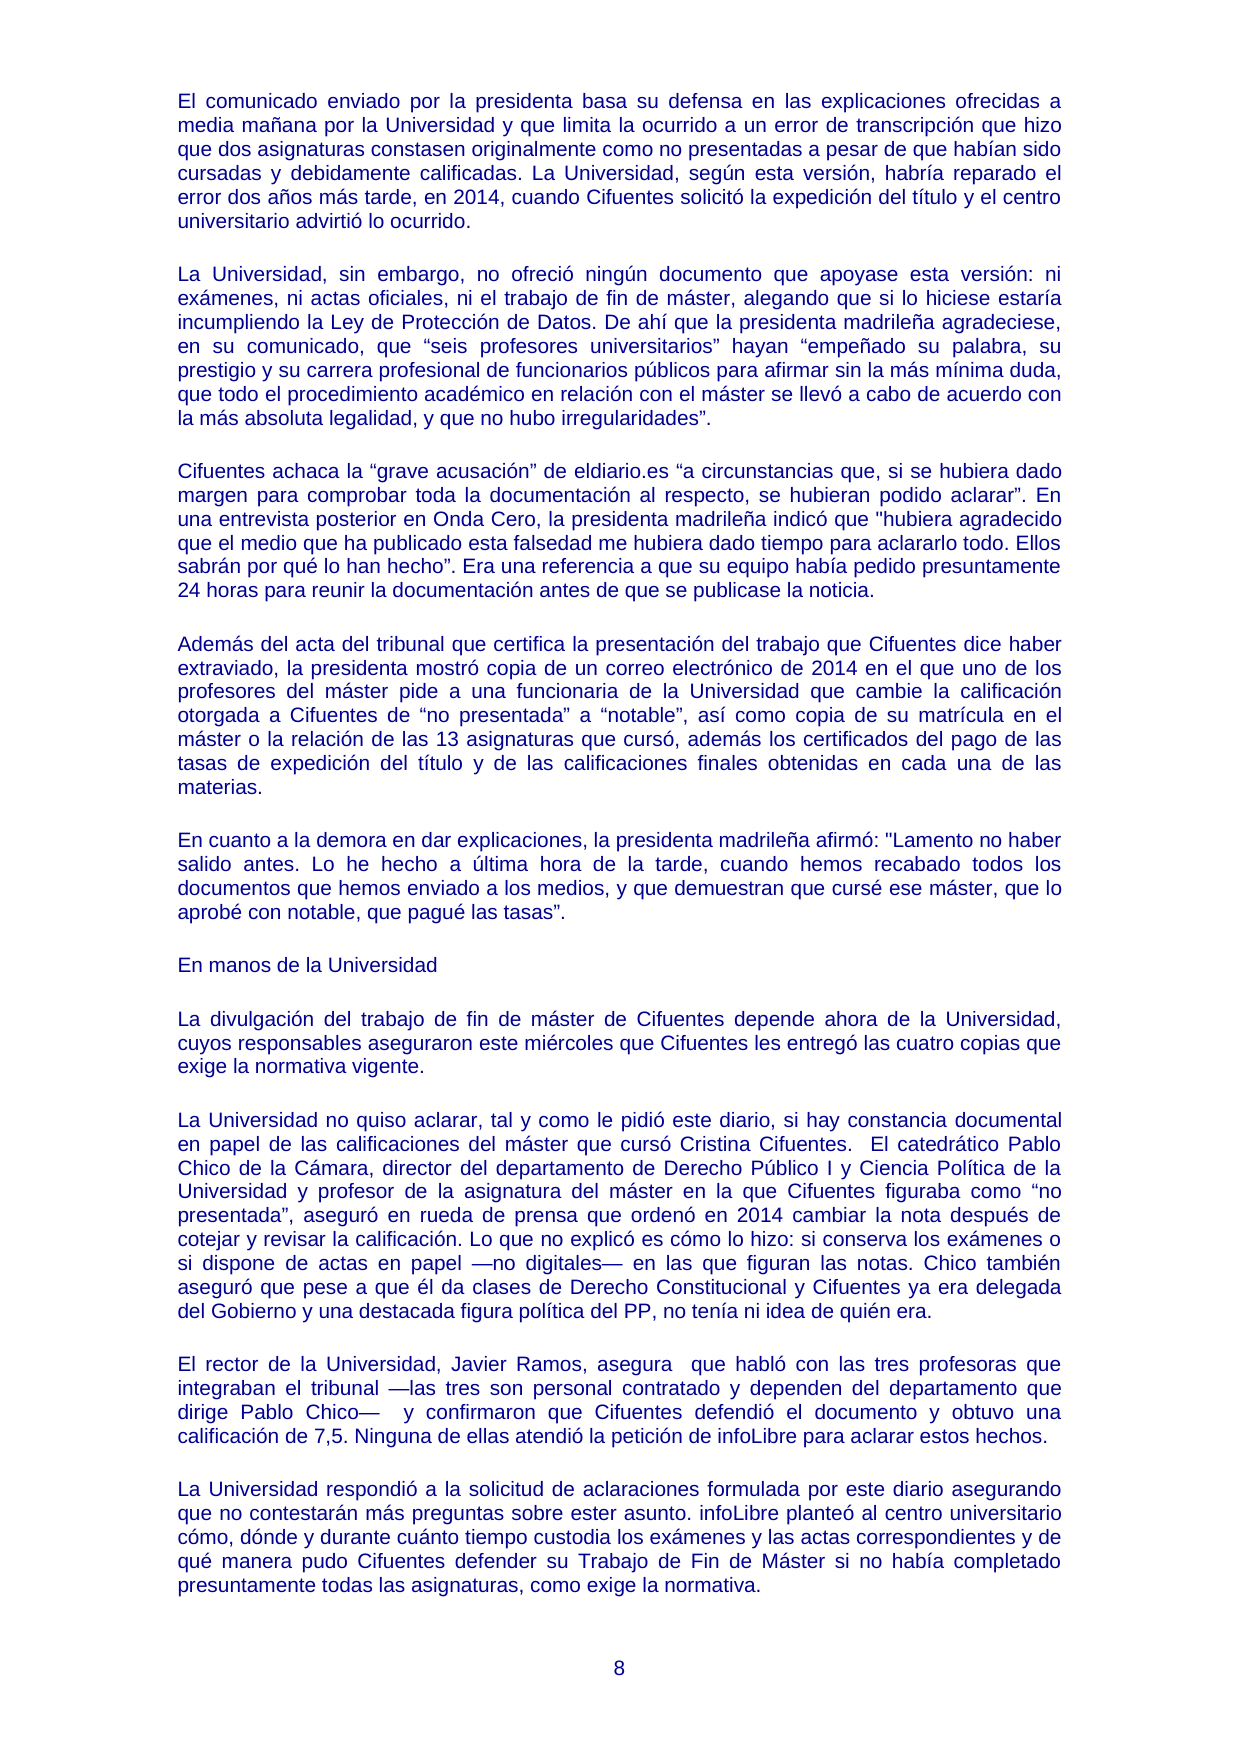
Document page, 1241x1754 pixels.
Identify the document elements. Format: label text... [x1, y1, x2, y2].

text En manos de la Universidad [177, 953, 1063, 977]
text La Universidad no quiso aclarar, tal y como le pidió este diario, si hay constancia documental en papel de las calificaciones del máster que cursó Cristina Cifuentes. El catedrático Pablo Chico de la Cámara, director del departamento de Derecho Público I y Ciencia Política de la Universidad y profesor de la asignatura del máster en la que Cifuentes figuraba como “no presentada”, aseguró en rueda de prensa que ordenó en 2014 cambiar la nota después de cotejar y revisar la calificación. Lo que no explicó es cómo lo hizo: si conserva los exámenes o si dispone de actas en papel —no digitales— en las que figuran las notas. Chico también aseguró que pese a que él da clases de Derecho Constitucional y Cifuentes ya era delegada del Gobierno y una destacada figura política del PP, no tenía ni idea de quién era. [177, 1107, 1063, 1323]
text Además del acta del tribunal que certifica la presentación del trabajo que Cifuentes dice haber extraviado, la presidenta mostró copia de un correo electrónico de 2014 en el que uno de los profesores del máster pide a una funcionaria de la Universidad que cambie la calificación otorgada a Cifuentes de “no presentada” a “notable”, así como copia de su matrícula en el máster o la relación de las 13 asignaturas que cursó, además los certificados del pago de las tasas de expedición del título y de las calificaciones finales obtenidas en cada una de las materias. [177, 631, 1063, 799]
text La Universidad respondió a la solicitud de aclaraciones formulada por este diario asegurando que no contestarán más preguntas sobre ester asunto. infoLibre planteó al centro universitario cómo, dónde y durante cuánto tiempo custodia los exámenes y las actas correspondientes y de qué manera pudo Cifuentes defender su Trabajo de Fin de Máster si no había completado presuntamente todas las asignaturas, como exige la normativa. [177, 1477, 1063, 1597]
text La divulgación del trabajo de fin de máster de Cifuentes depende ahora de la Universidad, cuyos responsables aseguraron este miércoles que Cifuentes les entregó las cuatro copias que exige la normativa vigente. [177, 1006, 1063, 1078]
text El comunicado enviado por la presidenta basa su defensa en las explicaciones ofrecidas a media mañana por la Universidad y que limita la ocurrido a un error de transcripción que hizo que dos asignaturas constasen originalmente como no presentadas a pesar de que habían sido cursadas y debidamente calificadas. La Universidad, según esta versión, habría reparado el error dos años más tarde, en 2014, cuando Cifuentes solicitó la expedición del título y el centro universitario advirtió lo ocurrido. [177, 89, 1063, 232]
text La Universidad, sin embargo, no ofreció ningún documento que apoyase esta versión: ni exámenes, ni actas oficiales, ni el trabajo de fin de máster, alegando que si lo hiciese estaría incumpliendo la Ley de Protección de Datos. De ahí que la presidenta madrileña agradeciese, en su comunicado, que “seis profesores universitarios” hayan “empeñado su palabra, su prestigio y su carrera profesional de funcionarios públicos para afirmar sin la más mínima duda, que todo el procedimiento académico en relación con el máster se llevó a cabo de acuerdo con la más absoluta legalidad, y que no hubo irregularidades”. [177, 262, 1063, 429]
text En cuanto a la demora en dar explicaciones, la presidenta madrileña afirmó: "Lamento no haber salido antes. Lo he hecho a última hora de la tarde, cuando hemos recabado todos los documentos que hemos enviado a los medios, y que demuestran que cursé ese máster, que lo aprobé con notable, que pagué las tasas”. [177, 828, 1063, 924]
text El rector de la Universidad, Javier Ramos, asegura que habló con las tres profesoras que integraban el tribunal —las tres son personal contratado y dependen del departamento que dirige Pablo Chico— y confirmaron que Cifuentes defendió el documento y obtuvo una calificación de 7,5. Ninguna de ellas atendió la petición de infoLibre para aclarar estos hechos. [177, 1352, 1063, 1448]
text Cifuentes achaca la “grave acusación” de eldiario.es “a circunstancias que, si se hubiera dado margen para comprobar toda la documentación al respecto, se hubieran podido aclarar”. En una entrevista posterior en Onda Cero, la presidenta madrileña indicó que "hubiera agradecido que el medio que ha publicado esta falsedad me hubiera dado tiempo para aclararlo todo. Ellos sabrán por qué lo han hecho”. Era una referencia a que su equipo había pedido presuntamente 24 horas para reunir la documentación antes de que se publicase la noticia. [177, 458, 1063, 602]
